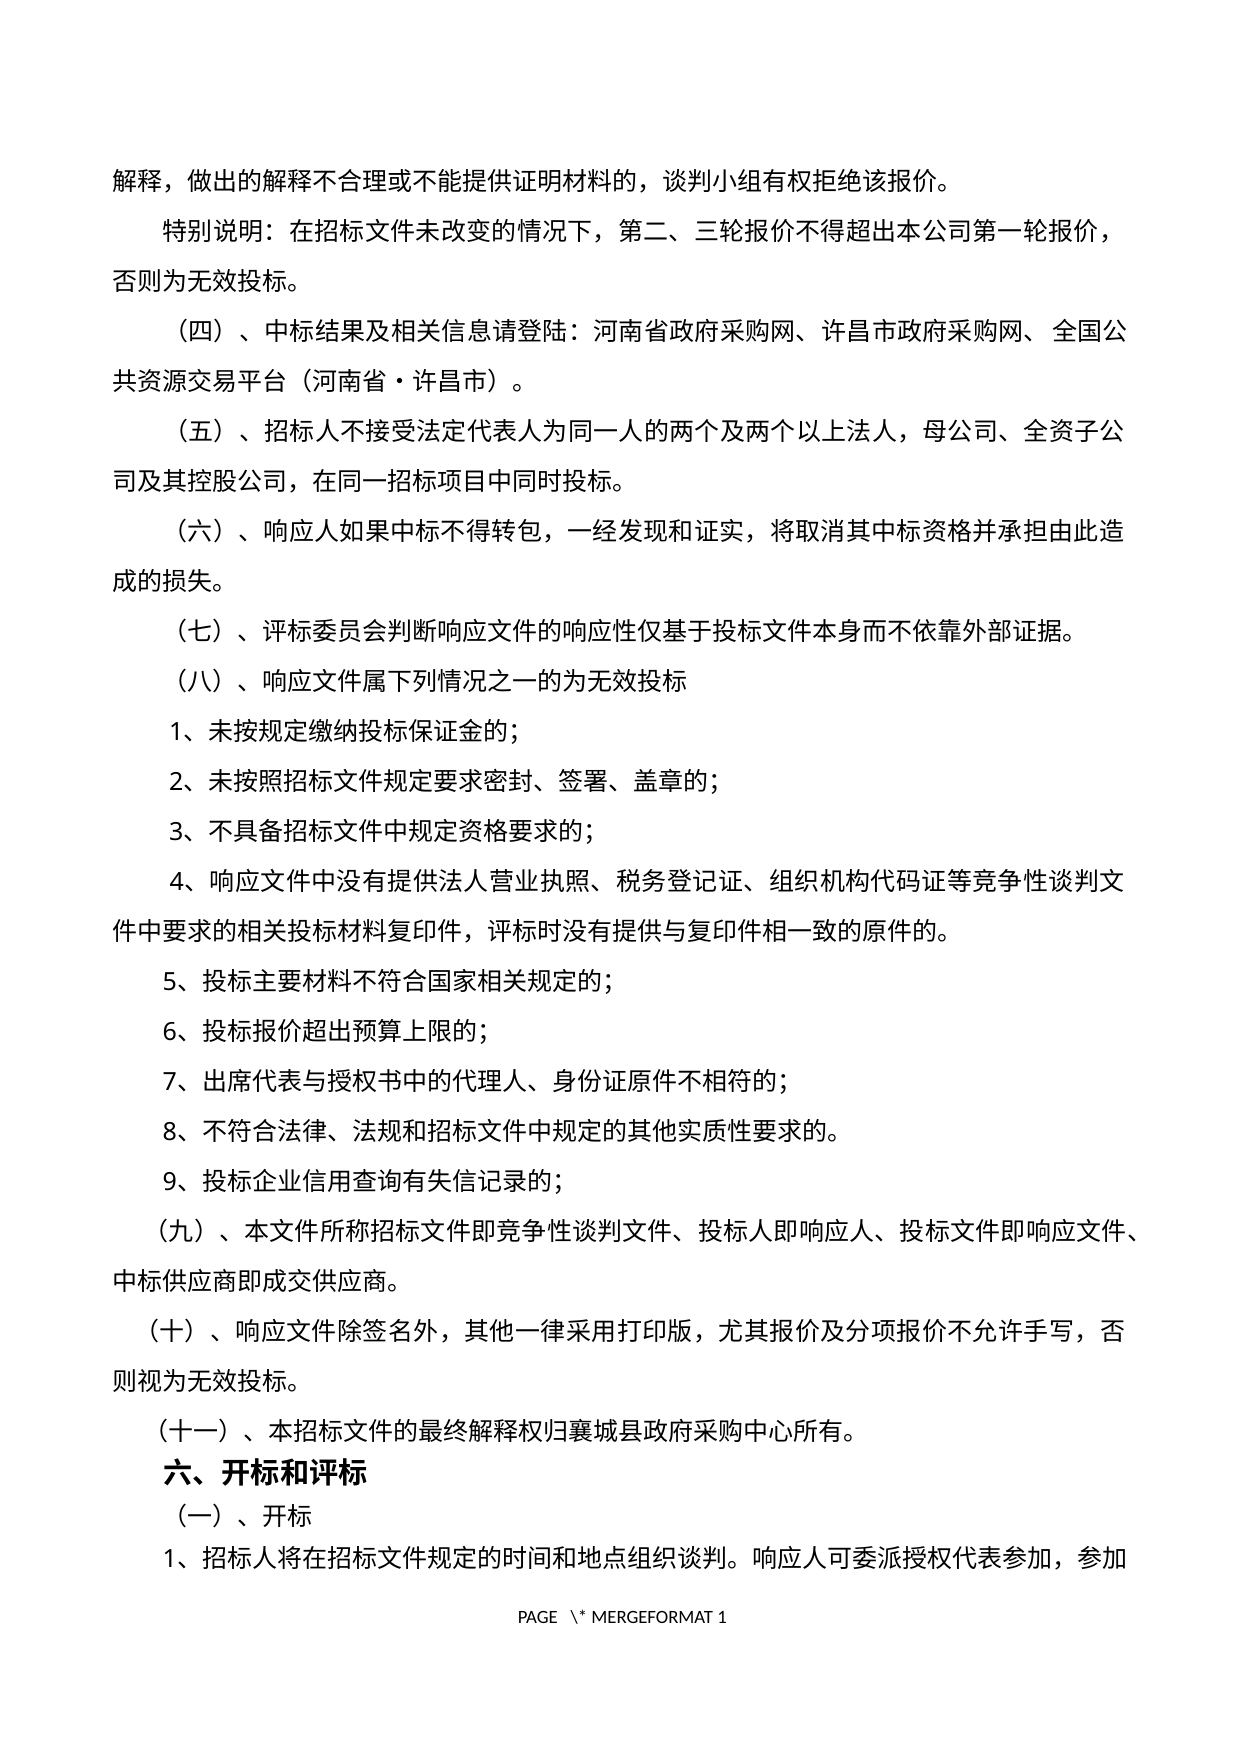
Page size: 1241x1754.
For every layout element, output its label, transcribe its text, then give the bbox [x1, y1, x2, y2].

text （十一）、本招标文件的最终解释权归襄城县政府采购中心所有。 [112, 1400, 1128, 1450]
text （十）、响应文件除签名外，其他一律采用打印版，尤其报价及分项报价不允许手写，否则视为无效投标。 [112, 1300, 1128, 1400]
text （五）、招标人不接受法定代表人为同一人的两个及两个以上法人，母公司、全资子公司及其控股公司，在同一招标项目中同时投标。 [112, 400, 1128, 500]
text 6、投标报价超出预算上限的； [112, 1000, 1128, 1050]
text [112, 150, 1128, 200]
text 4、响应文件中没有提供法人营业执照、税务登记证、组织机构代码证等竞争性谈判文件中要求的相关投标材料复印件，评标时没有提供与复印件相一致的原件的。 [112, 850, 1128, 950]
text 3、不具备招标文件中规定资格要求的； [112, 800, 1128, 850]
text 8、不符合法律、法规和招标文件中规定的其他实质性要求的。 [112, 1100, 1128, 1150]
text 1、未按规定缴纳投标保证金的； [112, 700, 1128, 750]
text 2、未按照招标文件规定要求密封、签署、盖章的； [112, 750, 1128, 800]
text 特别说明：在招标文件未改变的情况下，第二、三轮报价不得超出本公司第一轮报价，否则为无效投标。 [112, 200, 1128, 300]
text （八）、响应文件属下列情况之一的为无效投标 [112, 650, 1128, 700]
text （九）、本文件所称招标文件即竞争性谈判文件、投标人即响应人、投标文件即响应文件、中标供应商即成交供应商。 [112, 1200, 1128, 1300]
text 9、投标企业信用查询有失信记录的； [112, 1150, 1128, 1200]
text 六、开标和评标 [112, 1450, 1128, 1492]
text 7、出席代表与授权书中的代理人、身份证原件不相符的； [112, 1050, 1128, 1100]
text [112, 1534, 1128, 1576]
text （一）、开标 [112, 1492, 1128, 1534]
text 5、投标主要材料不符合国家相关规定的； [112, 950, 1128, 1000]
text （六）、响应人如果中标不得转包，一经发现和证实，将取消其中标资格并承担由此造成的损失。 [112, 500, 1128, 600]
text （七）、评标委员会判断响应文件的响应性仅基于投标文件本身而不依靠外部证据。 [112, 600, 1128, 650]
text （四）、中标结果及相关信息请登陆：河南省政府采购网、许昌市政府采购网、全国公共资源交易平台（河南省•许昌市）。 [112, 300, 1128, 400]
